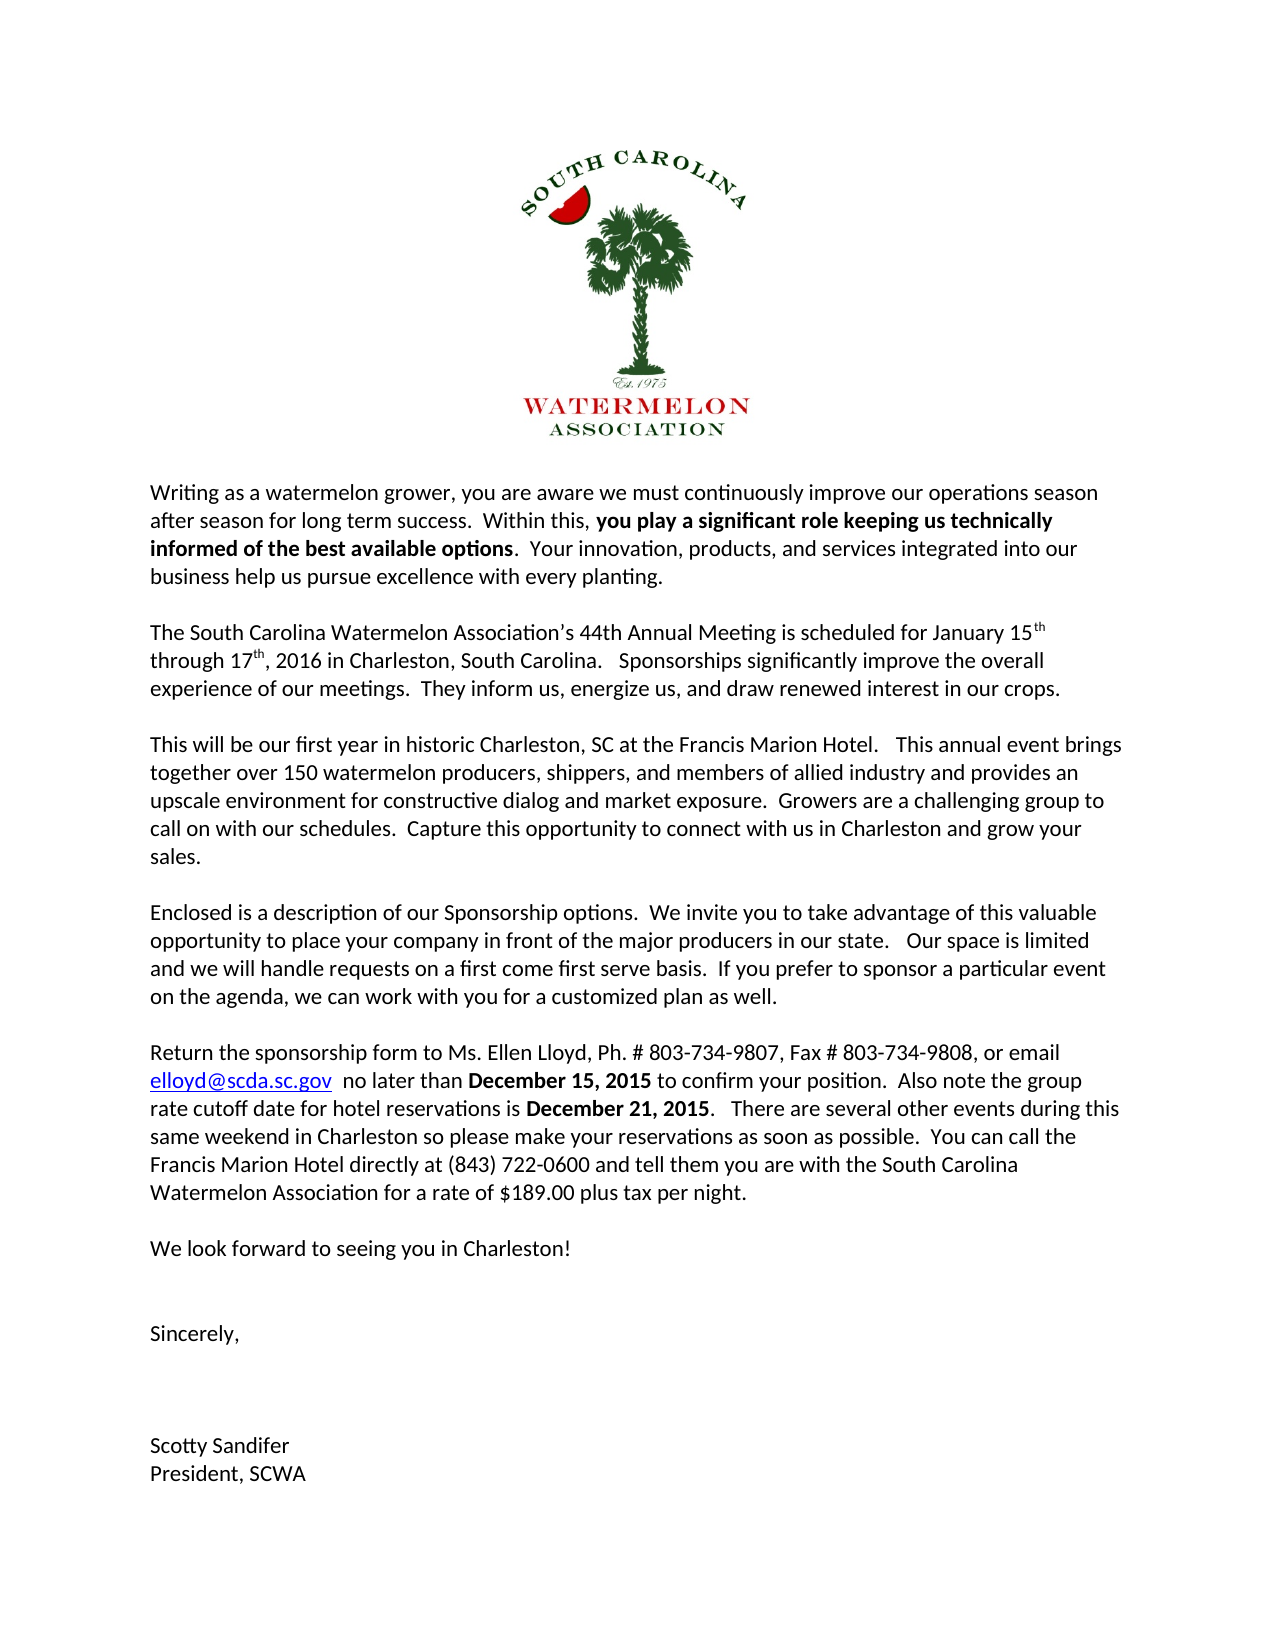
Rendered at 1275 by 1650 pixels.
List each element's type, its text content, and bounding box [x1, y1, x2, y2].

text We look forward to seeing you in Charleston! [150, 1234, 1125, 1263]
text President, SCWA [150, 1459, 1125, 1487]
text Enclosed is a description of our Sponsorship options. We invite you to take advantage of this valuable opportunity to place your company in front of the major producers in our state. Our space is limited and we will handle requests on a first come first serve basis. If you prefer to sponsor a particular event on the agenda, we can work with you for a customized plan as well. [150, 898, 1125, 1010]
text Sincerely, [150, 1319, 1125, 1347]
text Return the sponsorship form to Ms. Ellen Lloyd, Ph. # 803-734-9807, Fax # 803-734-9808, or email elloyd@scda.sc.gov no later than December 15, 2015 to confirm your position. Also note the group rate cutoff date for hotel reservations is December 21, 2015. There are several other events during this same weekend in Charleston so please make your reservations as soon as possible. You can call the Francis Marion Hotel directly at (843) 722-0600 and tell them you are with the South Carolina Watermelon Association for a rate of $189.00 plus tax per night. [150, 1038, 1125, 1207]
picture [480, 150, 795, 450]
text Scotty Sandifer [150, 1431, 1125, 1459]
text Writing as a watermelon grower, you are aware we must continuously improve our operations season after season for long term success. Within this, you play a significant role keeping us technically informed of the best available options. Your innovation, products, and services integrated into our business help us pursue excellence with every planting. [150, 478, 1125, 590]
text This will be our first year in historic Charleston, SC at the Francis Marion Hotel. This annual event brings together over 150 watermelon producers, shippers, and members of allied industry and provides an upscale environment for constructive dialog and market exposure. Growers are a challenging group to call on with our schedules. Capture this opportunity to connect with us in Charleston and grow your sales. [150, 730, 1125, 870]
text The South Carolina Watermelon Association’s 44th Annual Meeting is scheduled for January 15th through 17th, 2016 in Charleston, South Carolina. Sponsorships significantly improve the overall experience of our meetings. They inform us, energize us, and draw renewed interest in our crops. [150, 618, 1125, 702]
